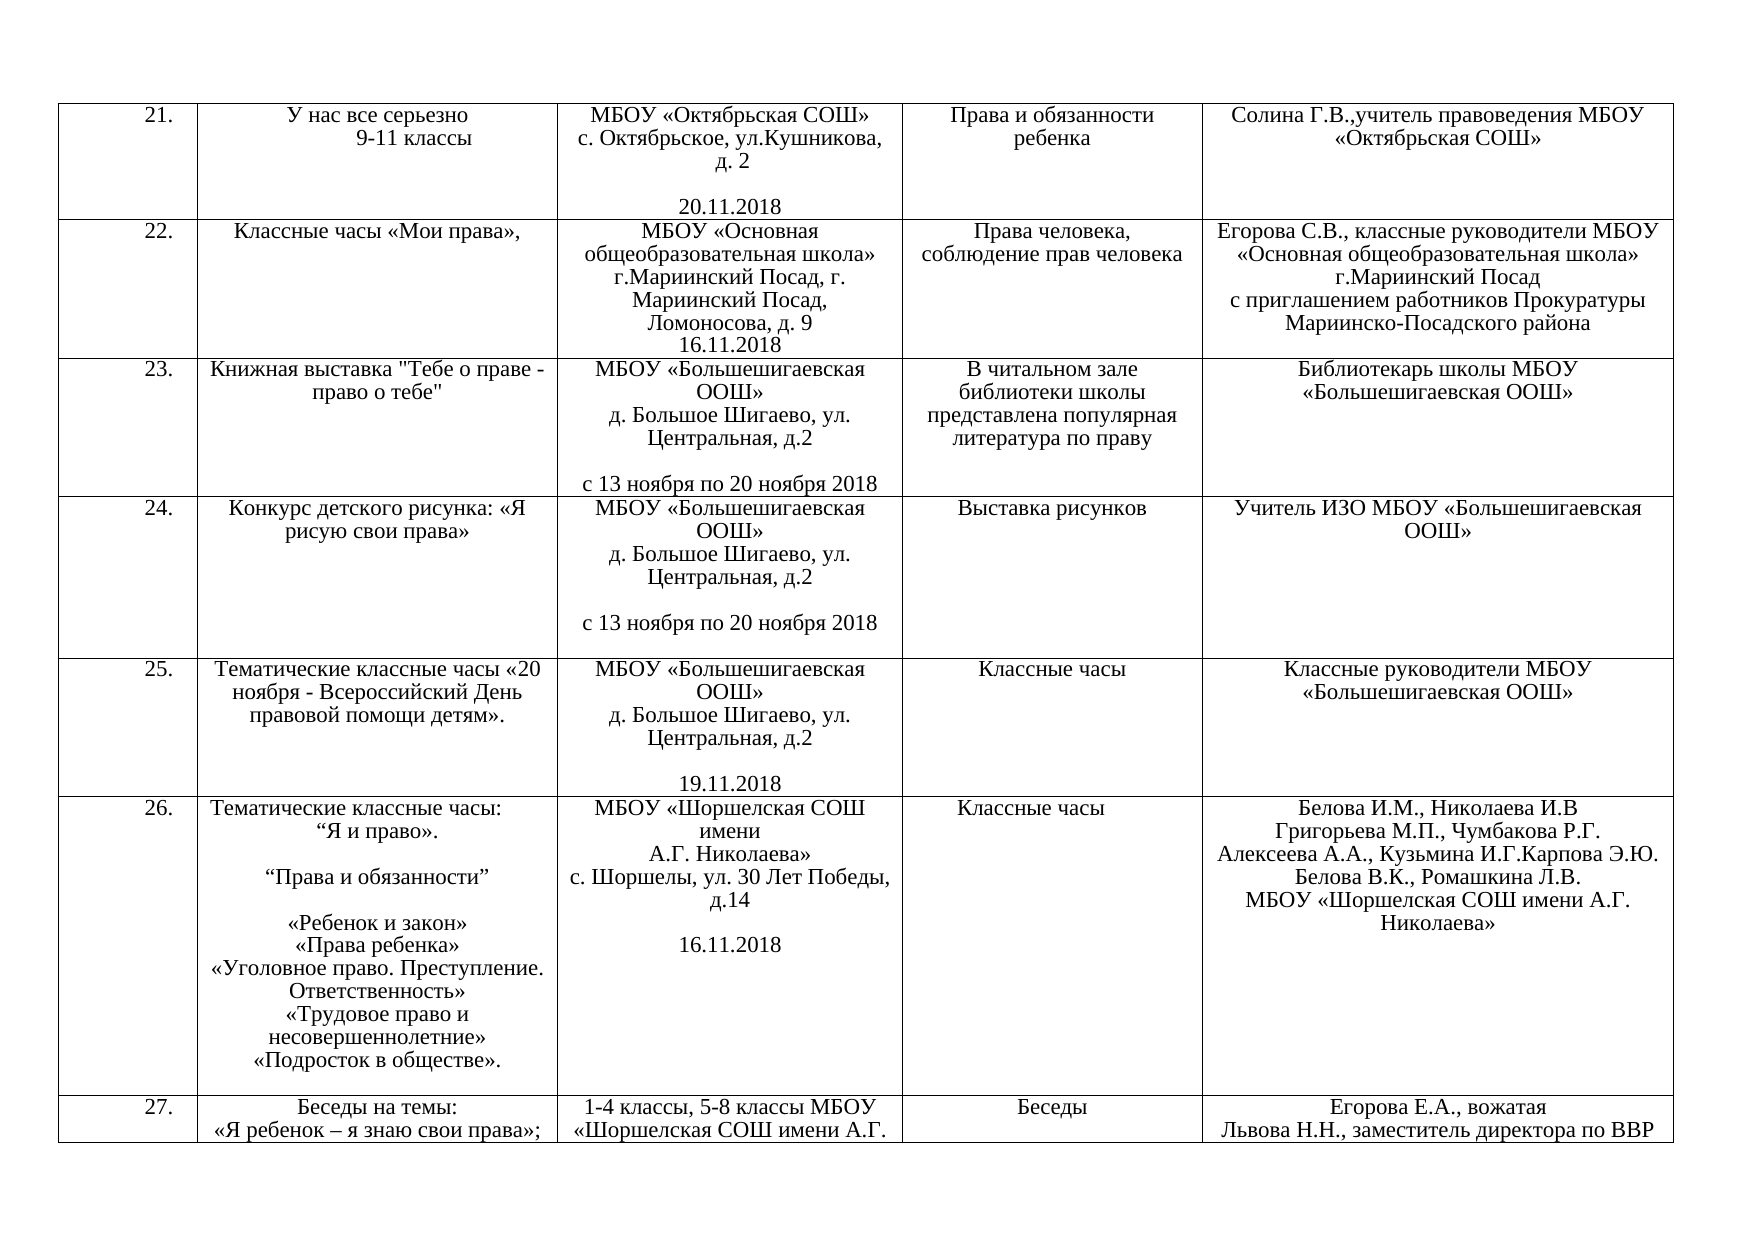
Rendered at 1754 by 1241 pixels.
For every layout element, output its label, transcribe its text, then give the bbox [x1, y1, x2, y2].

table_cell 27. [59, 1096, 197, 1142]
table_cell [903, 104, 1202, 219]
table_cell МБОУ «Большешигаевская ООШ» д. Большое Шигаево, ул. Центральная, д.2 19.11.2018 [558, 659, 902, 796]
table_cell Конкурс детского рисунка: «Я рисую свои права» [198, 497, 557, 657]
table_cell Выставка рисунков [903, 497, 1202, 657]
table_cell 25. [59, 659, 197, 796]
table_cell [198, 1096, 557, 1142]
table_cell 21. [59, 104, 197, 219]
table_cell 22. [59, 220, 197, 357]
table_cell 26. [59, 797, 197, 1095]
table_cell МБОУ «Большешигаевская ООШ» д. Большое Шигаево, ул. Центральная, д.2 с 13 ноября по 20 ноября 2018 [558, 497, 902, 657]
table_cell Классные часы [903, 659, 1202, 796]
table_cell Тематические классные часы: “Я и право». “Права и обязанности” «Ребенок и закон» «Права ребенка» «Уголовное право. Преступление. Ответственность» «Трудовое право и несовершеннолетние» «Подросток в обществе». [198, 797, 557, 1095]
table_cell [1203, 1096, 1673, 1142]
table_cell Права человека, соблюдение прав человека [903, 220, 1202, 357]
table_cell МБОУ «Основная общеобразовательная школа» г.Мариинский Посад, г. Мариинский Посад, Ломоносова, д. 9 16.11.2018 [558, 220, 902, 357]
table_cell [558, 1096, 902, 1142]
table_cell Книжная выставка "Тебе о праве - право о тебе" [198, 359, 557, 496]
table_cell У нас все серьезно 9-11 классы [198, 104, 557, 219]
table_cell 23. [59, 359, 197, 496]
table_cell Тематические классные часы «20 ноября - Всероссийский День правовой помощи детям». [198, 659, 557, 796]
table_cell Солина Г.В.,учитель правоведения МБОУ «Октябрьская СОШ» [1203, 104, 1673, 219]
table_cell МБОУ «Большешигаевская ООШ» д. Большое Шигаево, ул. Центральная, д.2 с 13 ноября по 20 ноября 2018 [558, 359, 902, 496]
table_cell В читальном зале библиотеки школы представлена популярная литература по праву [903, 359, 1202, 496]
table_cell 24. [59, 497, 197, 657]
table_cell Беседы [903, 1096, 1202, 1142]
table_cell Егорова С.В., классные руководители МБОУ «Основная общеобразовательная школа» г.Мариинский Посад с приглашением работников Прокуратуры Мариинско-Посадского района [1203, 220, 1673, 357]
table_cell МБОУ «Шоршелская СОШ имени А.Г. Николаева» с. Шоршелы, ул. 30 Лет Победы, д.14 16.11.2018 [558, 797, 902, 1095]
table_cell МБОУ «Октябрьская СОШ» с. Октябрьское, ул.Кушникова, д. 2 20.11.2018 [558, 104, 902, 219]
table_cell Классные руководители МБОУ «Большешигаевская ООШ» [1203, 659, 1673, 796]
table_cell Библиотекарь школы МБОУ «Большешигаевская ООШ» [1203, 359, 1673, 496]
table_cell Учитель ИЗО МБОУ «Большешигаевская ООШ» [1203, 497, 1673, 657]
table_cell Классные часы «Мои права», [198, 220, 557, 357]
table_cell Классные часы [903, 797, 1202, 1095]
table_cell Белова И.М., Николаева И.В Григорьева М.П., Чумбакова Р.Г. Алексеева А.А., Кузьмина И.Г.Карпова Э.Ю. Белова В.К., Ромашкина Л.В. МБОУ «Шоршелская СОШ имени А.Г. Николаева» [1203, 797, 1673, 1095]
